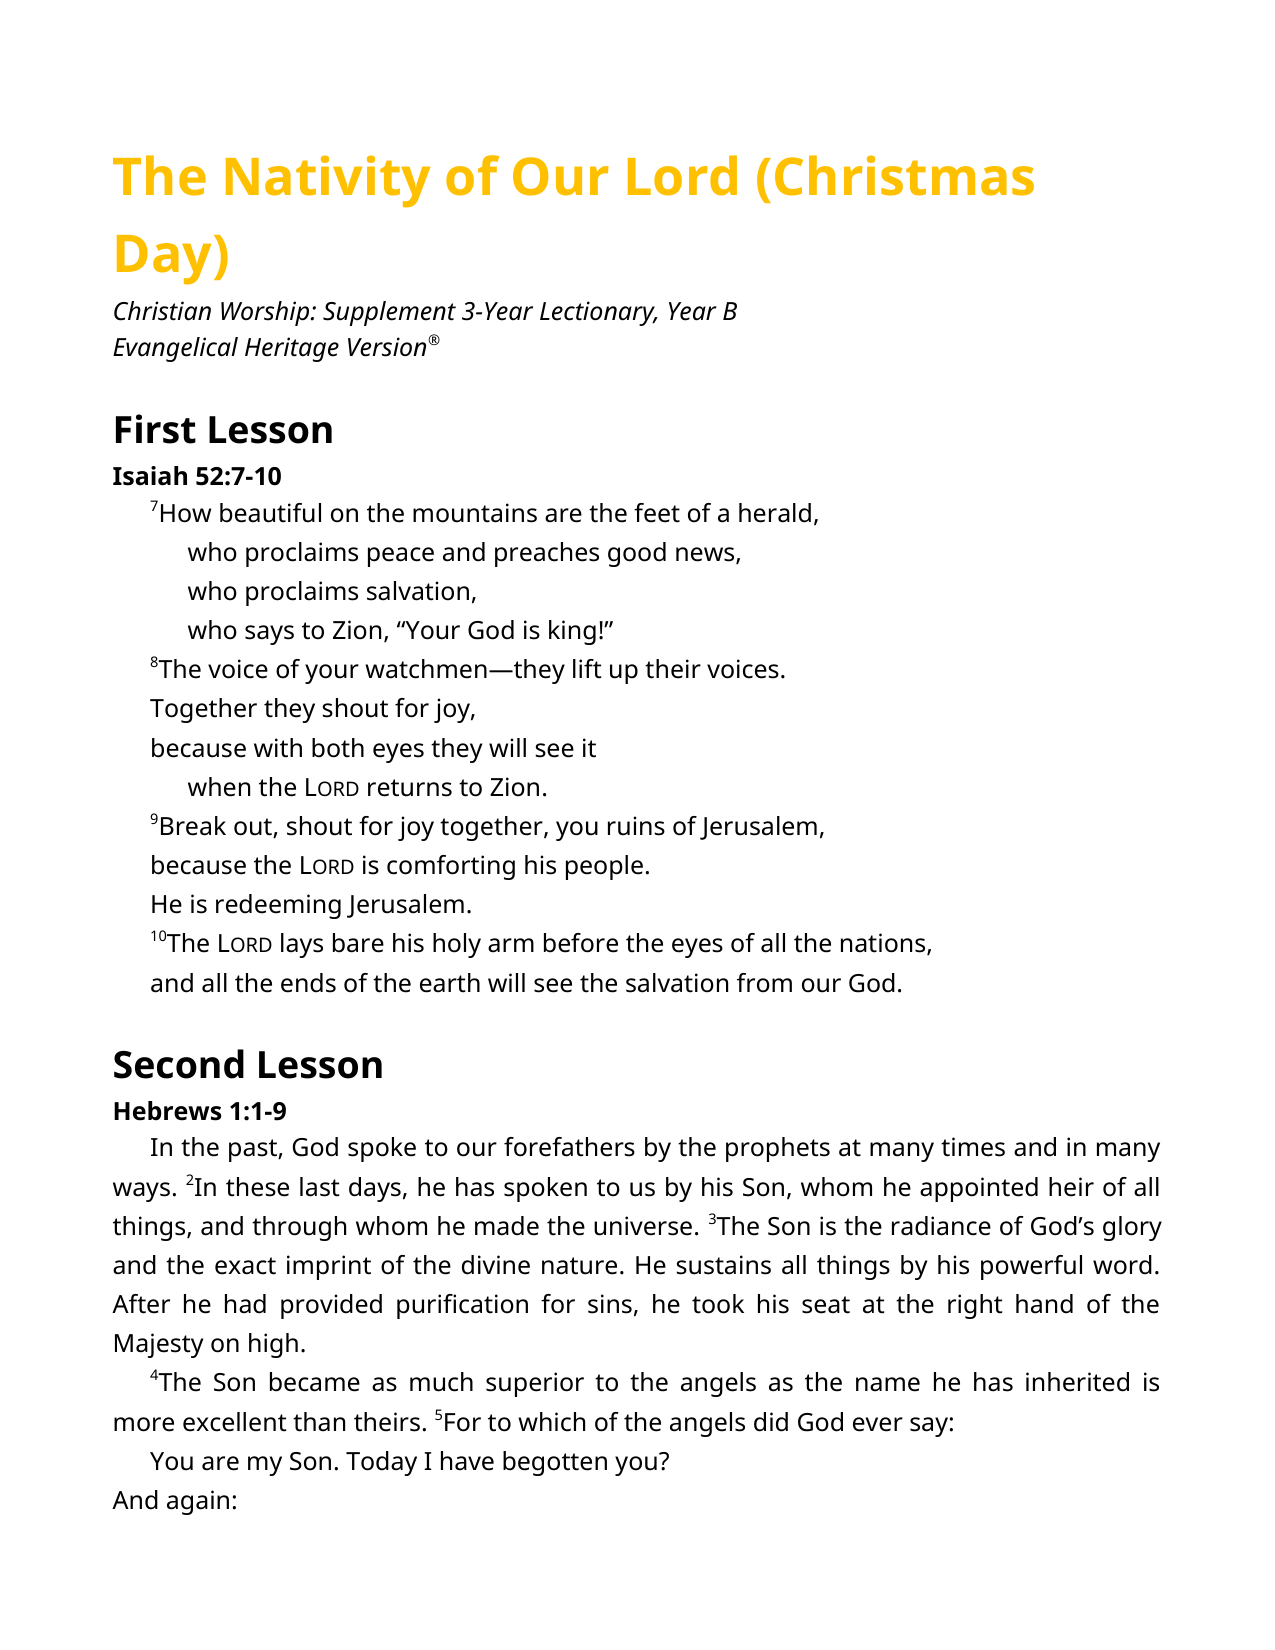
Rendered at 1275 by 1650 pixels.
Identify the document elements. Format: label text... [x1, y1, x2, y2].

text who proclaims salvation, [112, 574, 1162, 608]
text when the Lord returns to Zion. [112, 769, 1162, 803]
text You are my Son. Today I have begotten you? [112, 1443, 1162, 1477]
text 9Break out, shout for joy together, you ruins of Jerusalem, [112, 809, 1162, 843]
text The Nativity of Our Lord (Christmas Day) [112, 140, 1162, 287]
text who says to Zion, “Your God is king!” [112, 613, 1162, 647]
text Christian Worship: Supplement 3-Year Lectionary, Year B [112, 293, 1162, 327]
text Together they shout for joy, [112, 691, 1162, 725]
text 8The voice of your watchmen—they lift up their voices. [112, 652, 1162, 686]
text 4The Son became as much superior to the angels as the name he has inherited is more excellent than theirs. 5For to which of the angels did God ever say: [112, 1365, 1162, 1438]
text 10The Lord lays bare his holy arm before the eyes of all the nations, [112, 926, 1162, 960]
text Isaiah 52:7-10 [112, 458, 1162, 493]
text 7How beautiful on the mountains are the feet of a herald, [112, 495, 1162, 529]
text Hebrews 1:1-9 [112, 1093, 1162, 1127]
text And again: [112, 1483, 1162, 1517]
text First Lesson [112, 403, 1162, 454]
text who proclaims peace and preaches good news, [112, 534, 1162, 568]
text and all the ends of the earth will see the salvation from our God. [112, 965, 1162, 999]
text He is redeeming Jerusalem. [112, 887, 1162, 921]
text Evangelical Heritage Version® [112, 330, 1162, 364]
text because the Lord is comforting his people. [112, 848, 1162, 882]
text because with both eyes they will see it [112, 730, 1162, 764]
text In the past, God spoke to our forefathers by the prophets at many times and in many ways. 2In these last days, he has spoken to us by his Son, whom he appointed heir of all things, and through whom he made the universe. 3The Son is the radiance of God’s glory and the exact imprint of the divine nature. He sustains all things by his powerful word. After he had provided purification for sins, he took his seat at the right hand of the Majesty on high. [112, 1130, 1162, 1360]
text Second Lesson [112, 1038, 1162, 1089]
